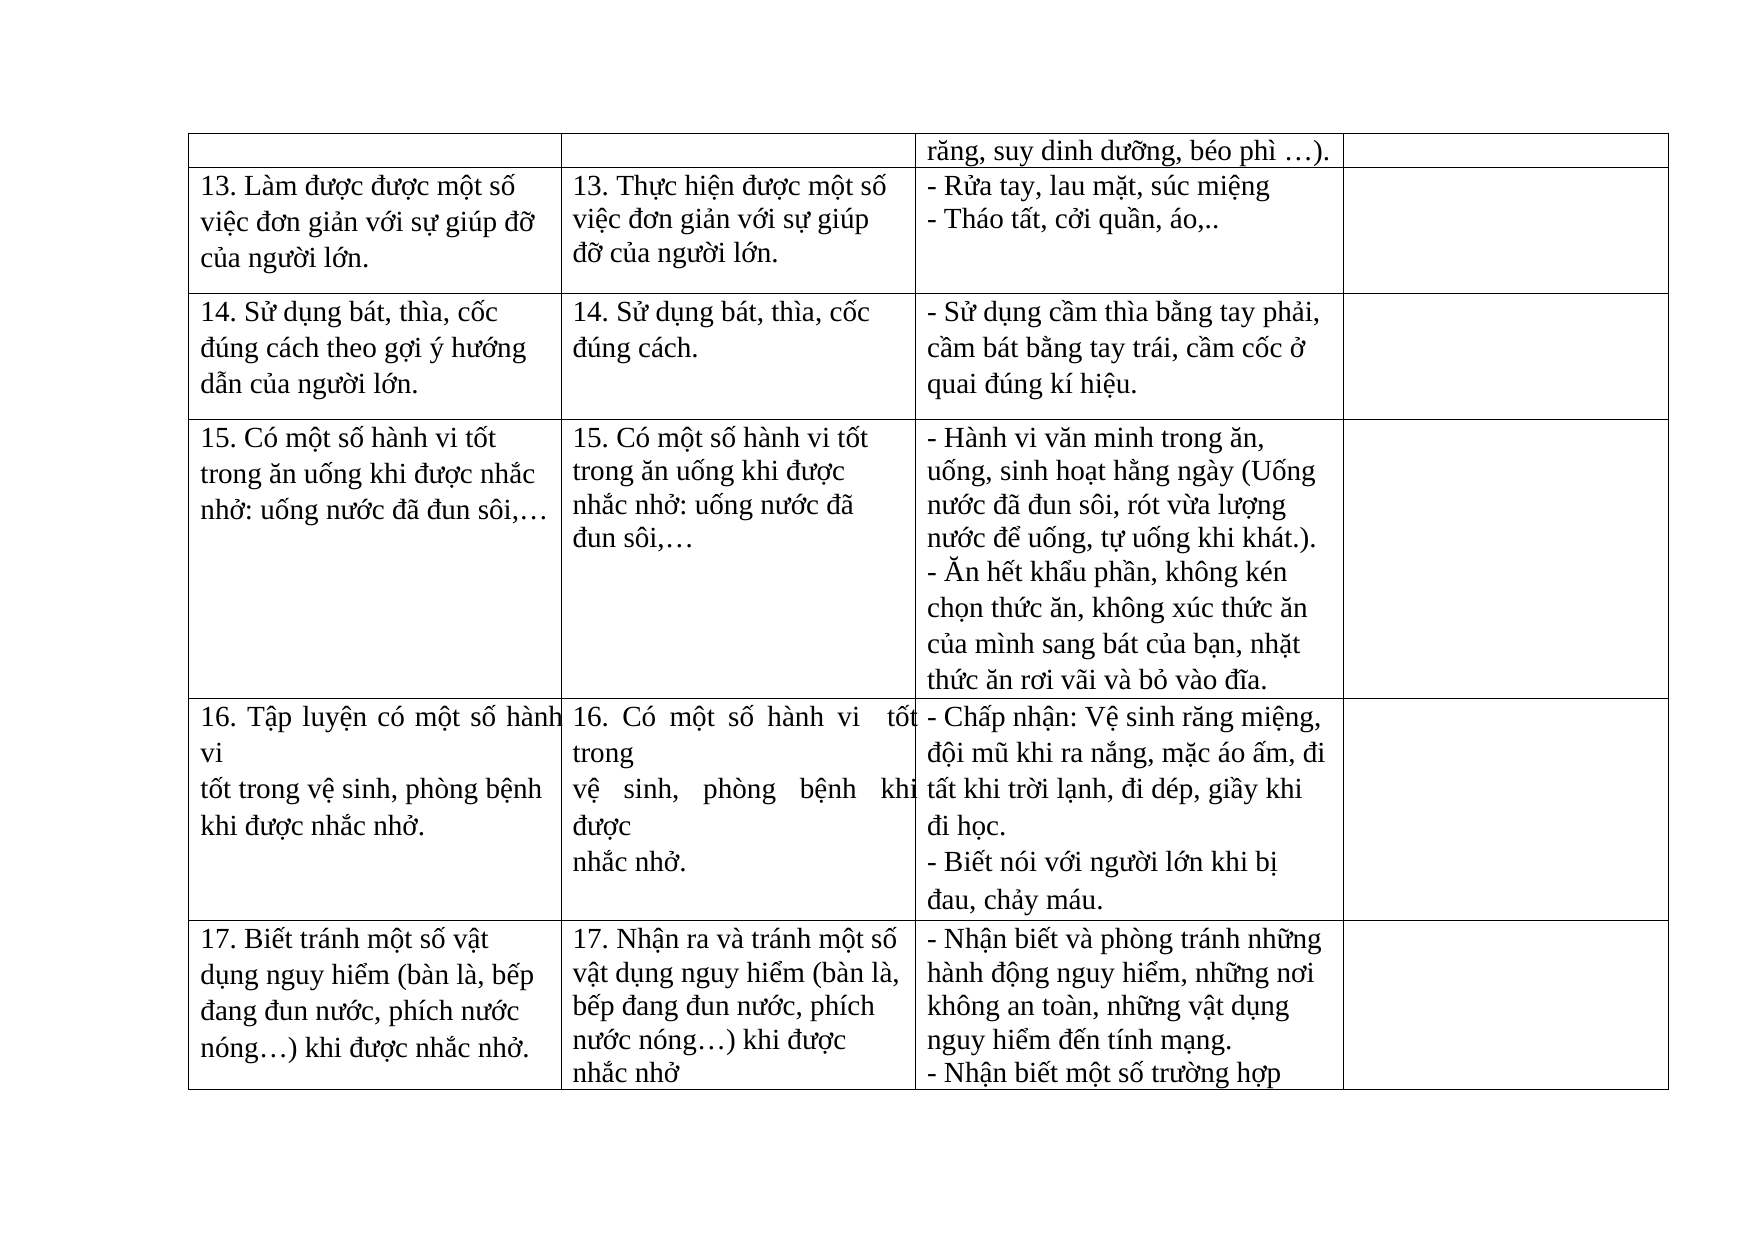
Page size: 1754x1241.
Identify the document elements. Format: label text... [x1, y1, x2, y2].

table_cell [1344, 294, 1668, 419]
table_cell [1344, 134, 1668, 167]
table_cell 16. Có một số hành vi tốt trong vệ sinh, phòng bệnh khi được nhắc nhở. [562, 699, 915, 920]
table_cell - Chấp nhận: Vệ sinh răng miệng, đội mũ khi ra nắng, mặc áo ấm, đi tất khi trời lạnh, đi dép, giầy khi đi học. - Biết nói với người lớn khi bị đau, chảy máu. [916, 699, 1343, 920]
table_cell [1344, 168, 1668, 293]
table_cell 13. Làm được được một số việc đơn giản với sự giúp đỡ của người lớn. [189, 168, 561, 293]
table_cell 16. Tập luyện có một số hành vi tốt trong vệ sinh, phòng bệnh khi được nhắc nhở. [189, 699, 561, 920]
table_cell [1344, 699, 1668, 920]
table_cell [916, 921, 1343, 1089]
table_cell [189, 134, 561, 167]
table_cell 14. Sử dụng bát, thìa, cốc đúng cách. [562, 294, 915, 419]
table_cell 14. Sử dụng bát, thìa, cốc đúng cách theo gợi ý hướng dẫn của người lớn. [189, 294, 561, 419]
table_cell [1344, 921, 1668, 1089]
table_cell [1344, 420, 1668, 698]
table_cell 15. Có một số hành vi tốt trong ăn uống khi được nhắc nhở: uống nước đã đun sôi,… [189, 420, 561, 698]
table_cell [916, 134, 1343, 167]
table_cell - Sử dụng cầm thìa bằng tay phải, cầm bát bằng tay trái, cầm cốc ở quai đúng kí hiệu. [916, 294, 1343, 419]
table_cell - Rửa tay, lau mặt, súc miệng - Tháo tất, cởi quần, áo,.. [916, 168, 1343, 293]
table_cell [562, 134, 915, 167]
table_cell 17. Nhận ra và tránh một số vật dụng nguy hiểm (bàn là, bếp đang đun nước, phích nước nóng…) khi được nhắc nhở [562, 921, 915, 1089]
table_cell 13. Thực hiện được một số việc đơn giản với sự giúp đỡ của người lớn. [562, 168, 915, 293]
table_cell 15. Có một số hành vi tốt trong ăn uống khi được nhắc nhở: uống nước đã đun sôi,… [562, 420, 915, 698]
table_cell - Hành vi văn minh trong ăn, uống, sinh hoạt hằng ngày (Uống nước đã đun sôi, rót vừa lượng nước để uống, tự uống khi khát.). - Ăn hết khẩu phần, không kén chọn thức ăn, không xúc thức ăn của mình sang bát của bạn, nhặt thức ăn rơi vãi và bỏ vào đĩa. [916, 420, 1343, 698]
table_cell 17. Biết tránh một số vật dụng nguy hiểm (bàn là, bếp đang đun nước, phích nước nóng…) khi được nhắc nhở. [189, 921, 561, 1089]
